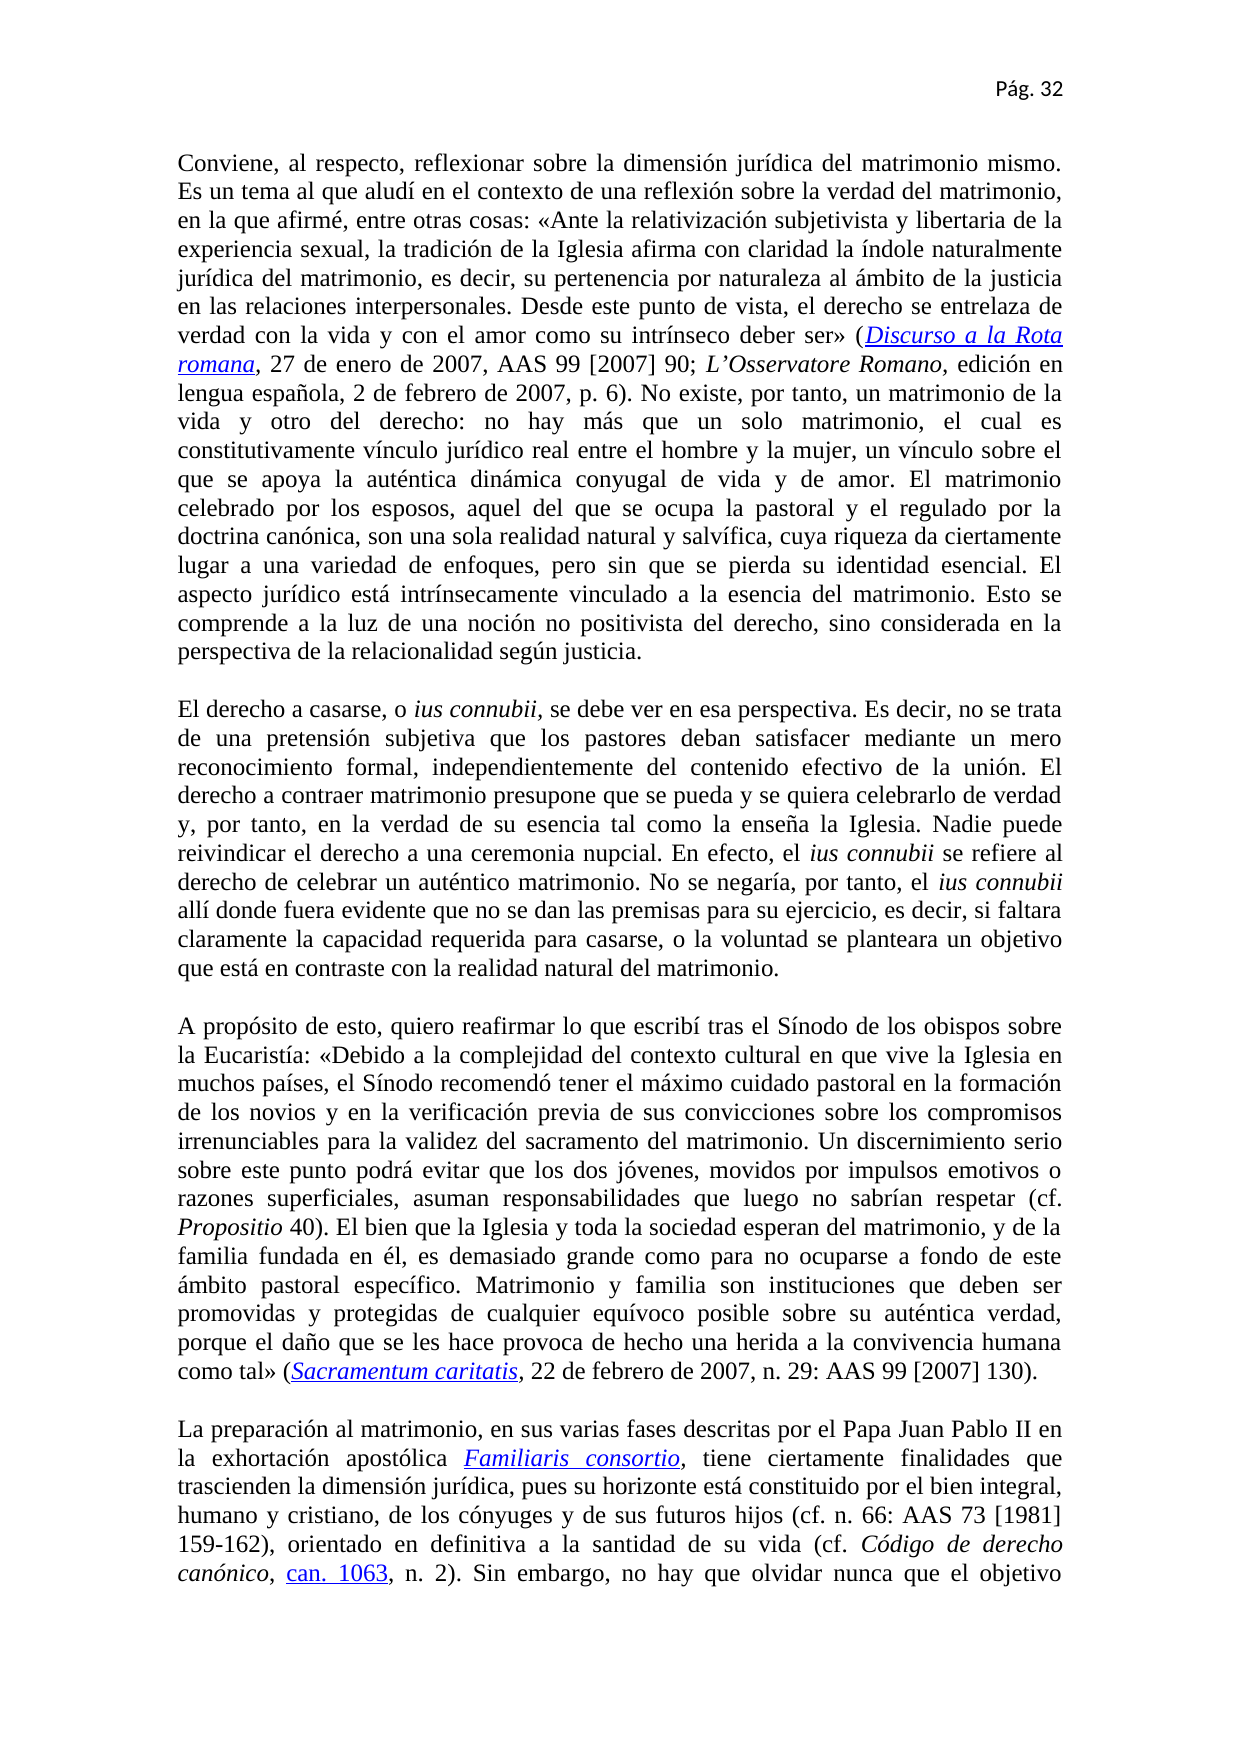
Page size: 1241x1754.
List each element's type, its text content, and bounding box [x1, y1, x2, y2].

text Conviene, al respecto, reflexionar sobre la dimensión jurídica del matrimonio mismo. Es un tema al que aludí en el contexto de una reflexión sobre la verdad del matrimonio, en la que afirmé, entre otras cosas: «Ante la relativización subjetivista y libertaria de la experiencia sexual, la tradición de la Iglesia afirma con claridad la índole naturalmente jurídica del matrimonio, es decir, su pertenencia por naturaleza al ámbito de la justicia en las relaciones interpersonales. Desde este punto de vista, el derecho se entrelaza de verdad con la vida y con el amor como su intrínseco deber ser» (Discurso a la Rota romana, 27 de enero de 2007, AAS 99 [2007] 90; L’Osservatore Romano, edición en lengua española, 2 de febrero de 2007, p. 6). No existe, por tanto, un matrimonio de la vida y otro del derecho: no hay más que un solo matrimonio, el cual es constitutivamente vínculo jurídico real entre el hombre y la mujer, un vínculo sobre el que se apoya la auténtica dinámica conyugal de vida y de amor. El matrimonio celebrado por los esposos, aquel del que se ocupa la pastoral y el regulado por la doctrina canónica, son una sola realidad natural y salvífica, cuya riqueza da ciertamente lugar a una variedad de enfoques, pero sin que se pierda su identidad esencial. El aspecto jurídico está intrínsecamente vinculado a la esencia del matrimonio. Esto se comprende a la luz de una noción no positivista del derecho, sino considerada en la perspectiva de la relacionalidad según justicia. [177, 148, 1063, 665]
text A propósito de esto, quiero reafirmar lo que escribí tras el Sínodo de los obispos sobre la Eucaristía: «Debido a la complejidad del contexto cultural en que vive la Iglesia en muchos países, el Sínodo recomendó tener el máximo cuidado pastoral en la formación de los novios y en la verificación previa de sus convicciones sobre los compromisos irrenunciables para la validez del sacramento del matrimonio. Un discernimiento serio sobre este punto podrá evitar que los dos jóvenes, movidos por impulsos emotivos o razones superficiales, asuman responsabilidades que luego no sabrían respetar (cf. Propositio 40). El bien que la Iglesia y toda la sociedad esperan del matrimonio, y de la familia fundada en él, es demasiado grande como para no ocuparse a fondo de este ámbito pastoral específico. Matrimonio y familia son instituciones que deben ser promovidas y protegidas de cualquier equívoco posible sobre su auténtica verdad, porque el daño que se les hace provoca de hecho una herida a la convivencia humana como tal» (Sacramentum caritatis, 22 de febrero de 2007, n. 29: AAS 99 [2007] 130). [177, 1011, 1063, 1385]
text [177, 1414, 1063, 1586]
text El derecho a casarse, o ius connubii, se debe ver en esa perspectiva. Es decir, no se trata de una pretensión subjetiva que los pastores deban satisfacer mediante un mero reconocimiento formal, independientemente del contenido efectivo de la unión. El derecho a contraer matrimonio presupone que se pueda y se quiera celebrarlo de verdad y, por tanto, en la verdad de su esencia tal como la enseña la Iglesia. Nadie puede reivindicar el derecho a una ceremonia nupcial. En efecto, el ius connubii se refiere al derecho de celebrar un auténtico matrimonio. No se negaría, por tanto, el ius connubii allí donde fuera evidente que no se dan las premisas para su ejercicio, es decir, si faltara claramente la capacidad requerida para casarse, o la voluntad se planteara un objetivo que está en contraste con la realidad natural del matrimonio. [177, 694, 1063, 982]
